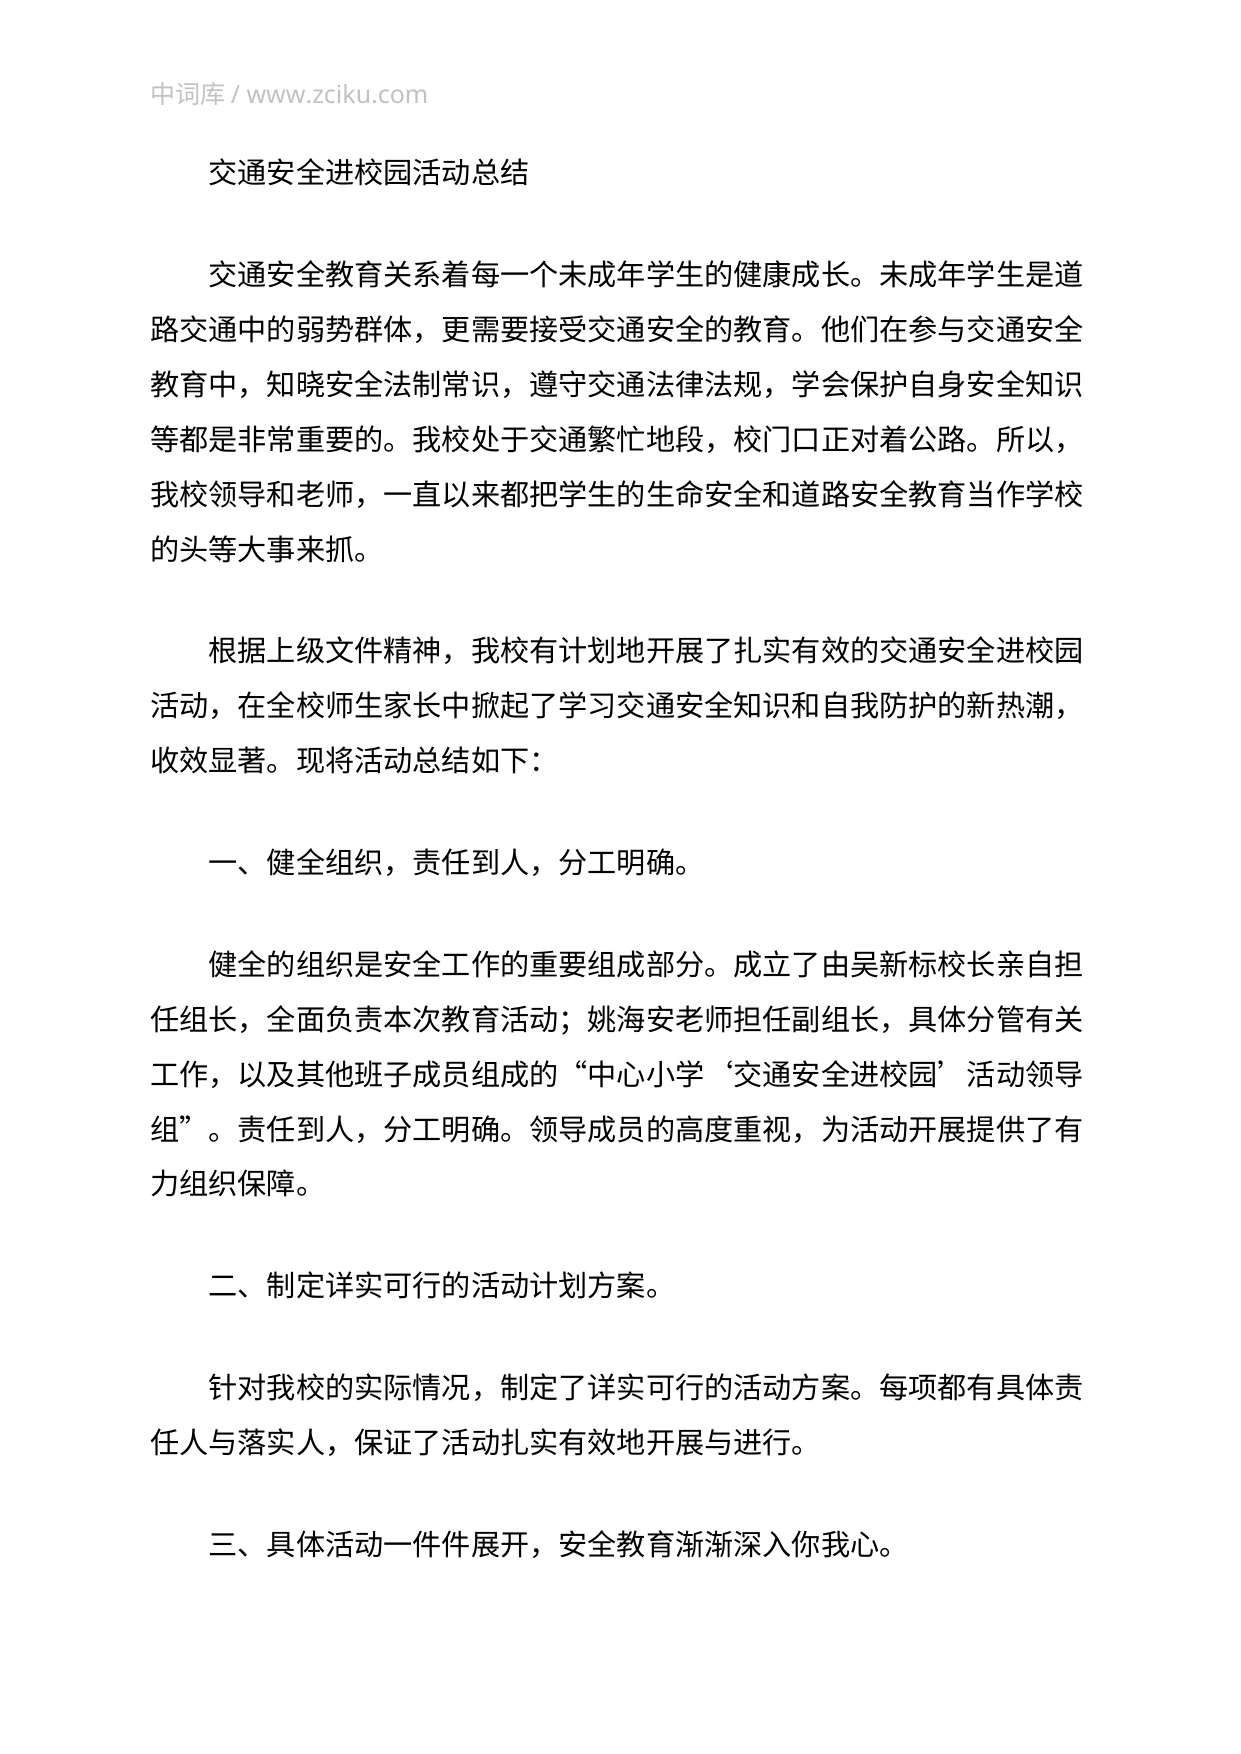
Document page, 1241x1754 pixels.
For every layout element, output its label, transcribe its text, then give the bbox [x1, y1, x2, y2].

text 一、健全组织，责任到人，分工明确。 [150, 839, 1090, 882]
text 二、制定详实可行的活动计划方案。 [150, 1263, 1090, 1305]
text 健全的组织是安全工作的重要组成部分。成立了由吴新标校长亲自担任组长，全面负责本次教育活动；姚海安老师担任副组长，具体分管有关工作，以及其他班子成员组成的“中心小学‘交通安全进校园’活动领导组”。责任到人，分工明确。领导成员的高度重视，为活动开展提供了有力组织保障。 [150, 941, 1090, 1203]
text 交通安全进校园活动总结 [150, 150, 1090, 192]
text 针对我校的实际情况，制定了详实可行的活动方案。每项都有具体责任人与落实人，保证了活动扎实有效地开展与进行。 [150, 1364, 1090, 1462]
text 三、具体活动一件件展开，安全教育渐渐深入你我心。 [150, 1521, 1090, 1563]
text 根据上级文件精神，我校有计划地开展了扎实有效的交通安全进校园活动，在全校师生家长中掀起了学习交通安全知识和自我防护的新热潮，收效显著。现将活动总结如下： [150, 628, 1090, 780]
text 交通安全教育关系着每一个未成年学生的健康成长。未成年学生是道路交通中的弱势群体，更需要接受交通安全的教育。他们在参与交通安全教育中，知晓安全法制常识，遵守交通法律法规，学会保护自身安全知识等都是非常重要的。我校处于交通繁忙地段，校门口正对着公路。所以，我校领导和老师，一直以来都把学生的生命安全和道路安全教育当作学校的头等大事来抓。 [150, 252, 1090, 568]
